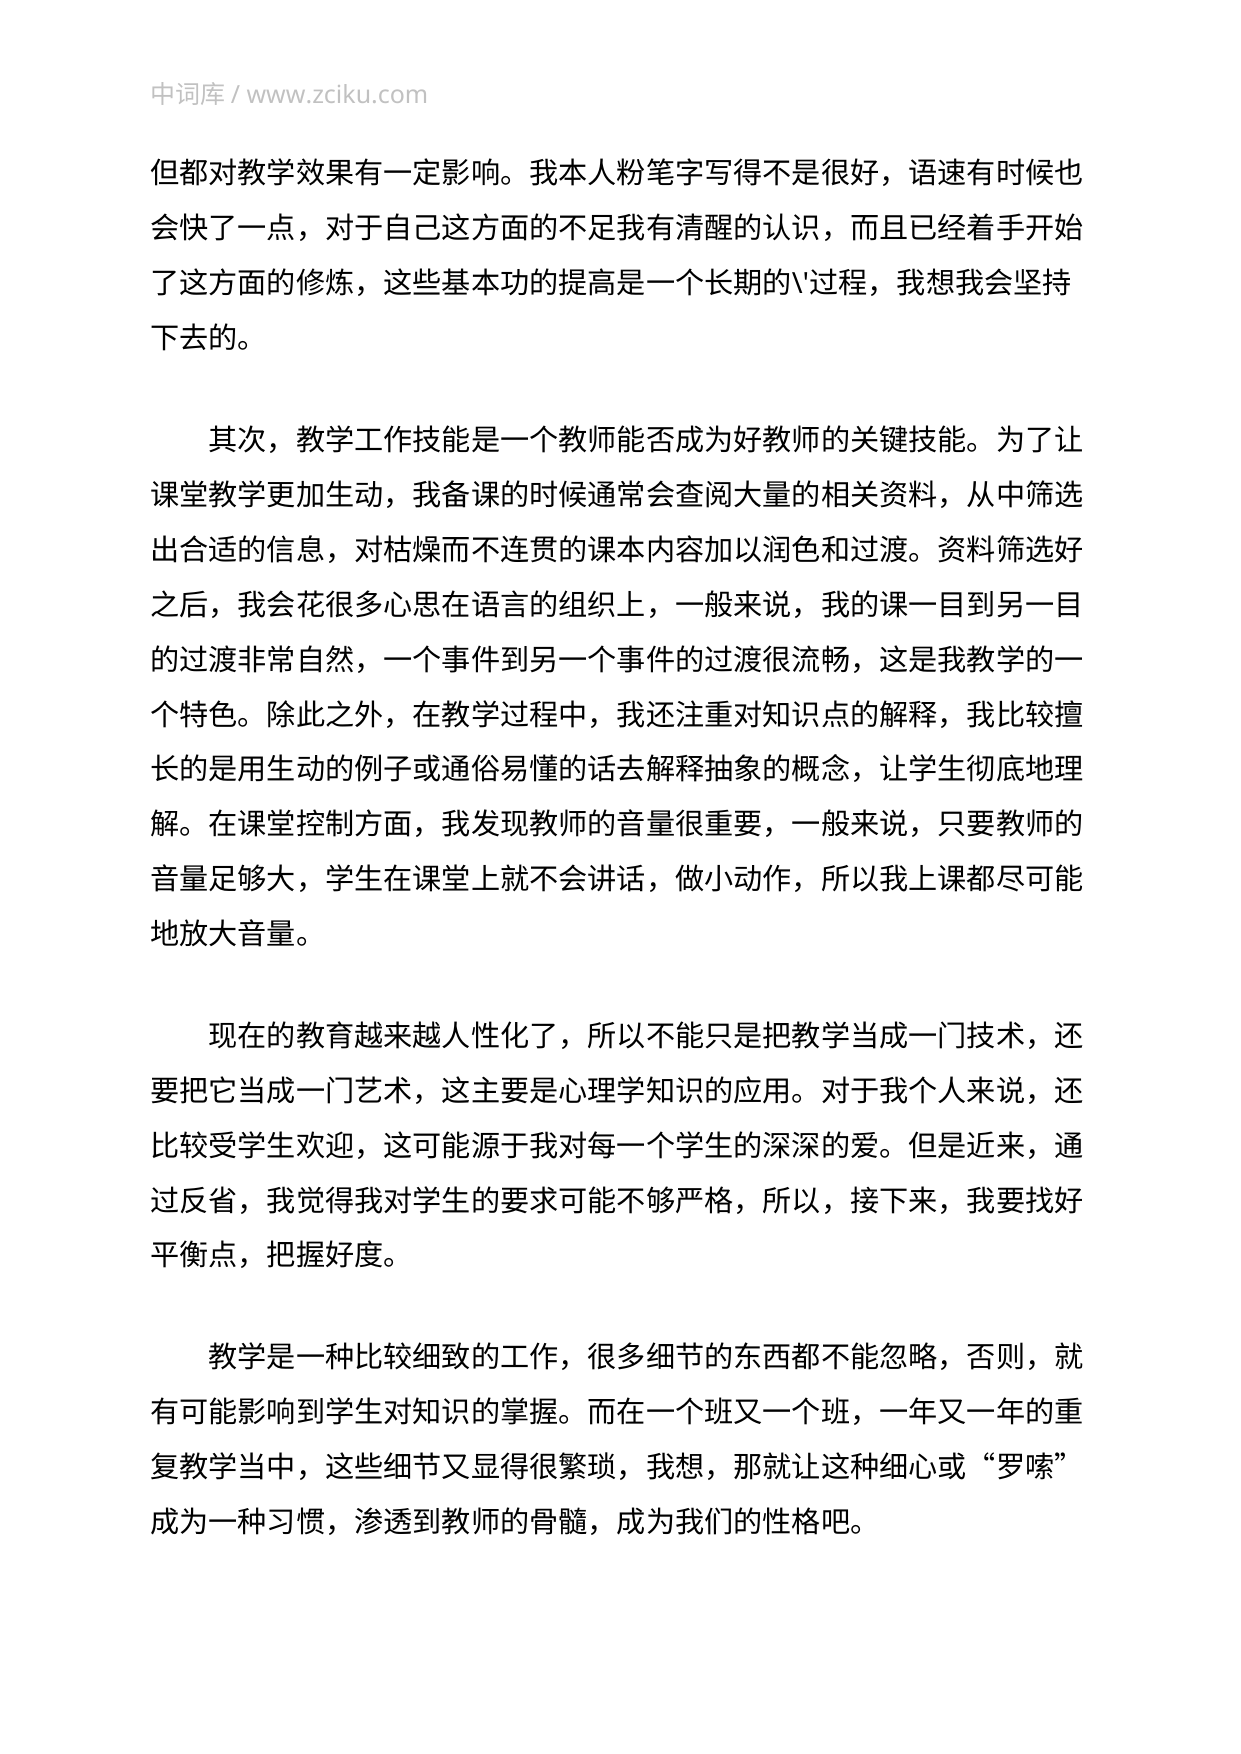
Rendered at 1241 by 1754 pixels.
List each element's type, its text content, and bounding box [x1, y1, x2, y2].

text 其次，教学工作技能是一个教师能否成为好教师的关键技能。为了让课堂教学更加生动，我备课的时候通常会查阅大量的相关资料，从中筛选出合适的信息，对枯燥而不连贯的课本内容加以润色和过渡。资料筛选好之后，我会花很多心思在语言的组织上，一般来说，我的课一目到另一目的过渡非常自然，一个事件到另一个事件的过渡很流畅，这是我教学的一个特色。除此之外，在教学过程中，我还注重对知识点的解释，我比较擅长的是用生动的例子或通俗易懂的话去解释抽象的概念，让学生彻底地理解。在课堂控制方面，我发现教师的音量很重要，一般来说，只要教师的音量足够大，学生在课堂上就不会讲话，做小动作，所以我上课都尽可能地放大音量。 [150, 417, 1090, 953]
text 教学是一种比较细致的工作，很多细节的东西都不能忽略，否则，就有可能影响到学生对知识的掌握。而在一个班又一个班，一年又一年的重复教学当中，这些细节又显得很繁琐，我想，那就让这种细心或“罗嗦”成为一种习惯，渗透到教师的骨髓，成为我们的性格吧。 [150, 1334, 1090, 1541]
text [150, 150, 1090, 357]
text 现在的教育越来越人性化了，所以不能只是把教学当成一门技术，还要把它当成一门艺术，这主要是心理学知识的应用。对于我个人来说，还比较受学生欢迎，这可能源于我对每一个学生的深深的爱。但是近来，通过反省，我觉得我对学生的要求可能不够严格，所以，接下来，我要找好平衡点，把握好度。 [150, 1012, 1090, 1274]
